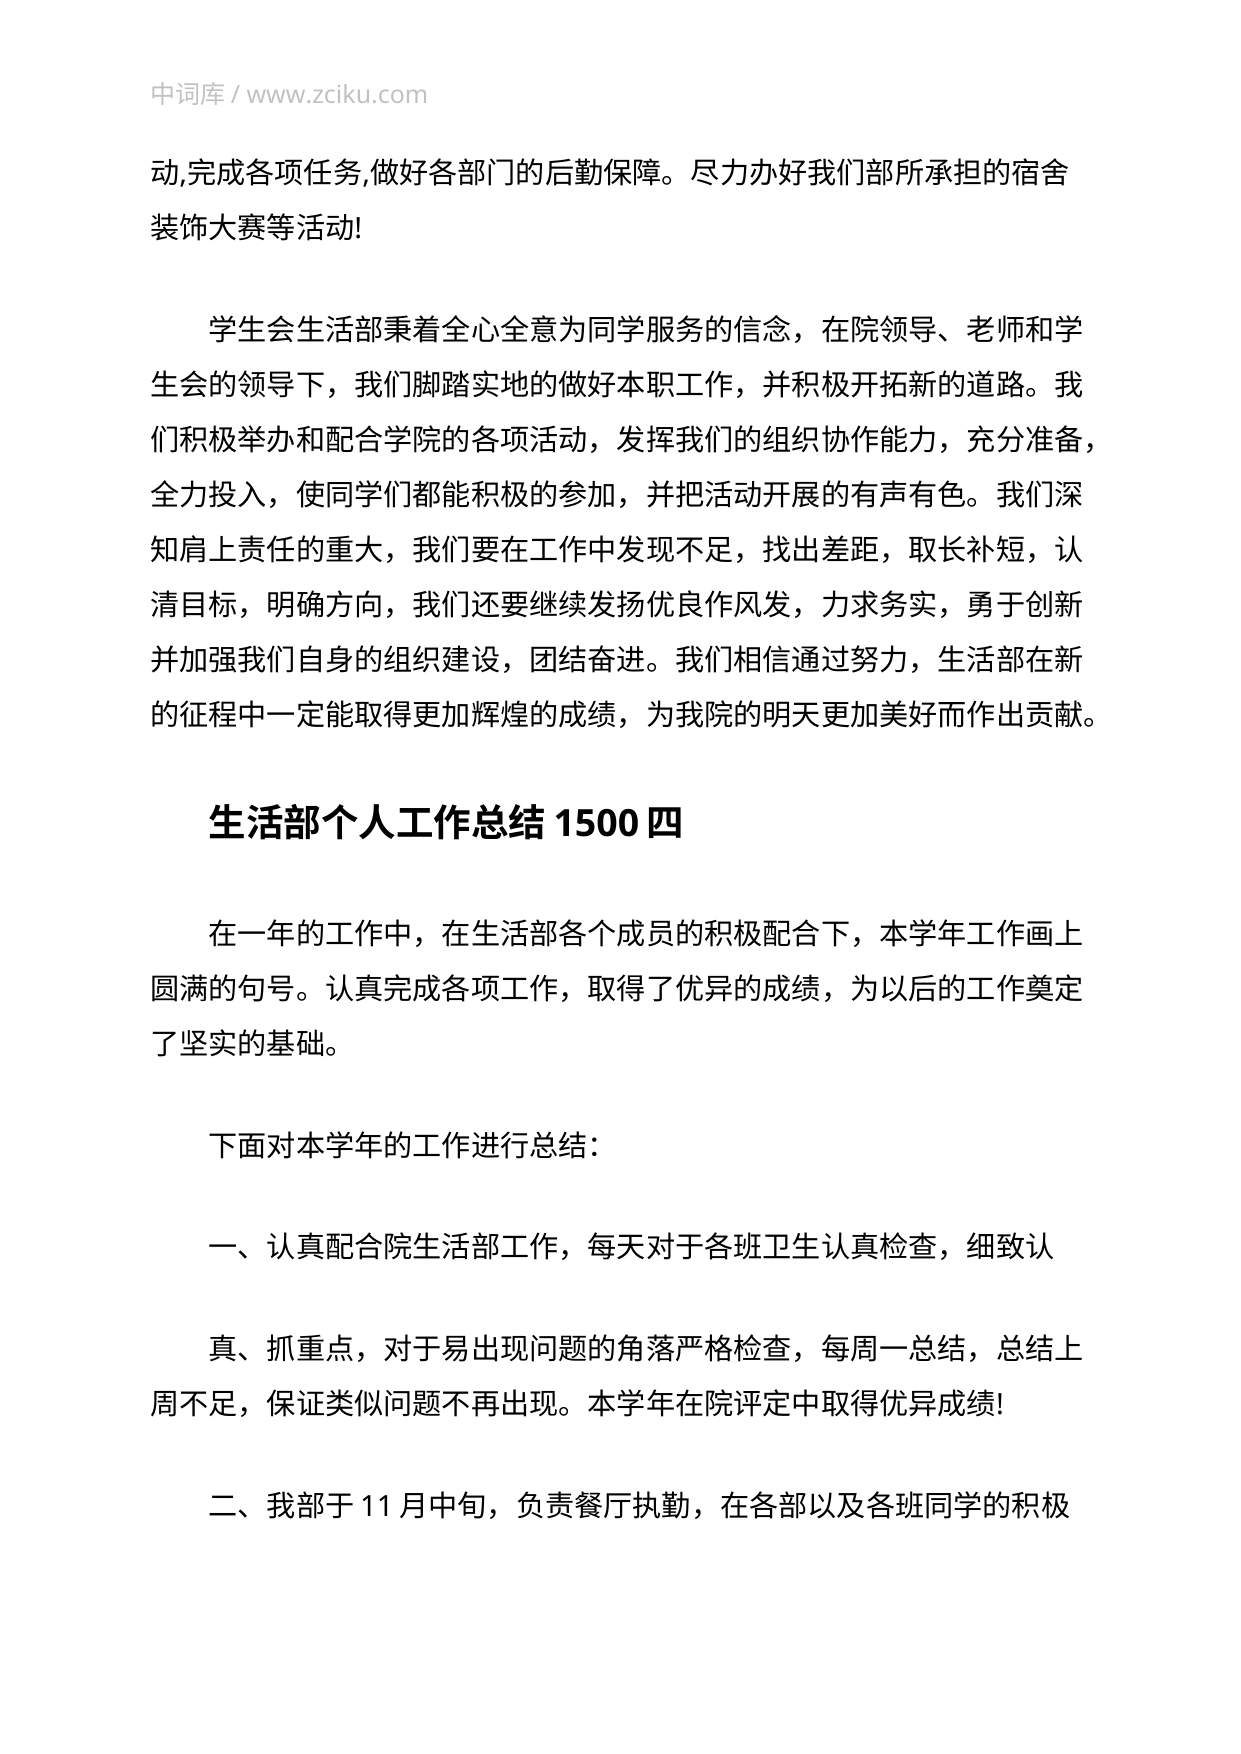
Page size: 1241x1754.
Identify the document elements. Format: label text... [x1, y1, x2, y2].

text 在一年的工作中，在生活部各个成员的积极配合下，本学年工作画上圆满的句号。认真完成各项工作，取得了优异的成绩，为以后的工作奠定了坚实的基础。 [150, 911, 1090, 1063]
text 二、我部于11月中旬，负责餐厅执勤，在各部以及各班同学的积极 [150, 1483, 1090, 1525]
text 真、抓重点，对于易出现问题的角落严格检查，每周一总结，总结上周不足，保证类似问题不再出现。本学年在院评定中取得优异成绩! [150, 1326, 1090, 1423]
text 一、认真配合院生活部工作，每天对于各班卫生认真检查，细致认 [150, 1224, 1090, 1266]
text 生活部个人工作总结1500四 [150, 793, 1090, 847]
text 学生会生活部秉着全心全意为同学服务的信念，在院领导、老师和学生会的领导下，我们脚踏实地的做好本职工作，并积极开拓新的道路。我们积极举办和配合学院的各项活动，发挥我们的组织协作能力，充分准备，全力投入，使同学们都能积极的参加，并把活动开展的有声有色。我们深知肩上责任的重大，我们要在工作中发现不足，找出差距，取长补短，认清目标，明确方向，我们还要继续发扬优良作风发，力求务实，勇于创新并加强我们自身的组织建设，团结奋进。我们相信通过努力，生活部在新的征程中一定能取得更加辉煌的成绩，为我院的明天更加美好而作出贡献。 [150, 307, 1090, 733]
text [150, 150, 1090, 247]
text 下面对本学年的工作进行总结： [150, 1122, 1090, 1164]
